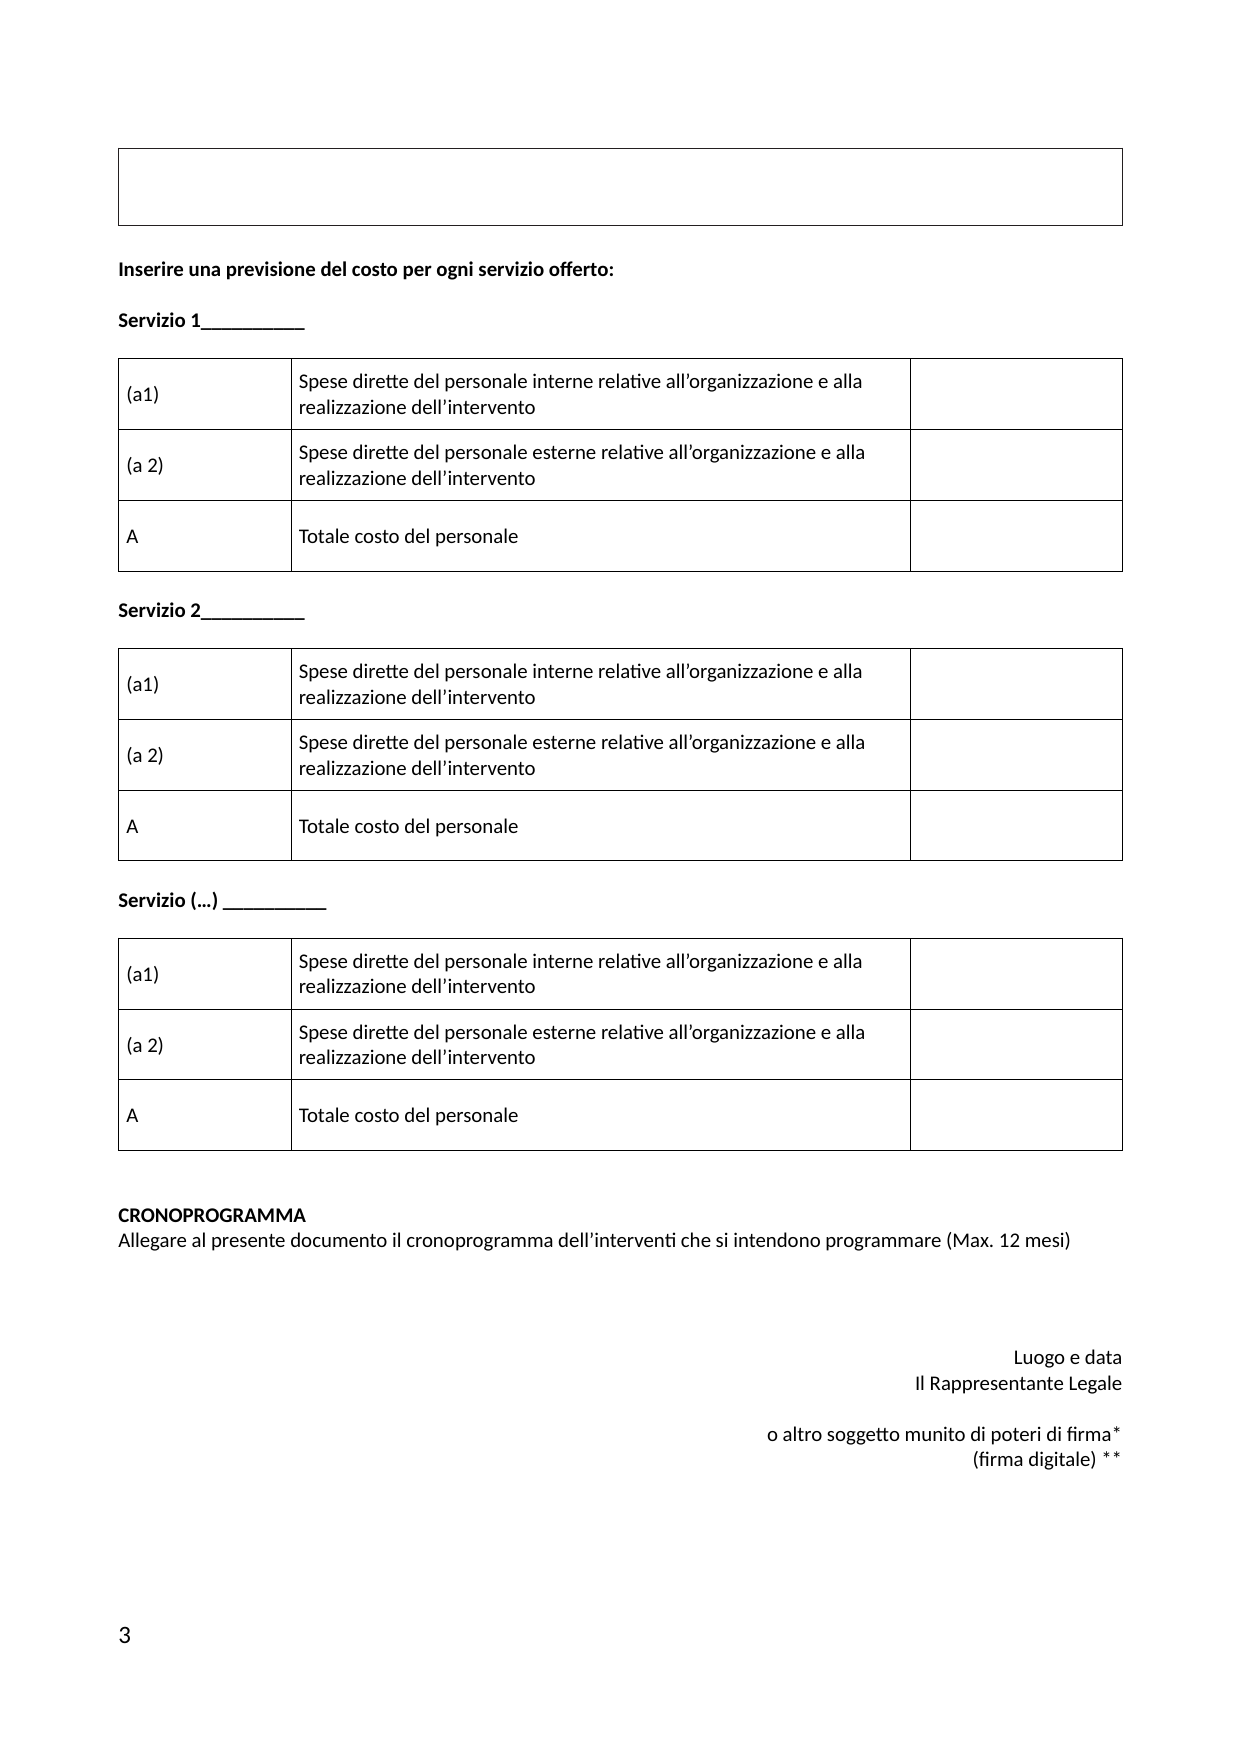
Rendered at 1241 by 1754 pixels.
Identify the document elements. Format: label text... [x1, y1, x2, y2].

text Servizio 1__________ [118, 307, 1122, 333]
text Inserire una previsione del costo per ogni servizio offerto: [118, 256, 1122, 282]
table_cell Totale costo del personale [292, 501, 910, 571]
table_cell Totale costo del personale [292, 1080, 910, 1150]
table_cell [911, 430, 1122, 500]
table_cell A [119, 791, 291, 860]
table_cell [911, 1080, 1122, 1150]
table_header Spese dirette del personale interne relative all’organizzazione e alla realizzazione dell’intervento [292, 649, 910, 719]
text o altro soggetto munito di poteri di firma* [118, 1421, 1122, 1446]
table_header [911, 649, 1122, 719]
table_cell [911, 501, 1122, 571]
table_cell Totale costo del personale [292, 791, 910, 860]
table_cell A [119, 1080, 291, 1150]
table_cell Spese dirette del personale esterne relative all’organizzazione e alla realizzazione dell’intervento [292, 1010, 910, 1079]
table_cell Spese dirette del personale esterne relative all’organizzazione e alla realizzazione dell’intervento [292, 430, 910, 500]
table_header (a1) [119, 359, 291, 429]
text Allegare al presente documento il cronoprogramma dell’interventi che si intendono programmare (Max. 12 mesi) [118, 1227, 1122, 1253]
table_cell (a 2) [119, 1010, 291, 1079]
table_cell A [119, 501, 291, 571]
text (firma digitale) ** [118, 1446, 1122, 1472]
text Servizio (…) __________ [118, 887, 1122, 912]
table_cell [119, 149, 1122, 225]
table_header [911, 359, 1122, 429]
table_cell Spese dirette del personale esterne relative all’organizzazione e alla realizzazione dell’intervento [292, 720, 910, 789]
table_cell (a 2) [119, 430, 291, 500]
table_header (a1) [119, 649, 291, 719]
text Luogo e data [118, 1344, 1122, 1370]
table_cell [911, 720, 1122, 789]
table_cell [911, 791, 1122, 860]
table_cell (a 2) [119, 720, 291, 789]
table_header [911, 939, 1122, 1008]
table_cell [911, 1010, 1122, 1079]
text Servizio 2__________ [118, 597, 1122, 622]
table_header Spese dirette del personale interne relative all’organizzazione e alla realizzazione dell’intervento [292, 939, 910, 1008]
text CRONOPROGRAMMA [118, 1202, 1122, 1227]
text Il Rappresentante Legale [118, 1370, 1122, 1395]
table_header Spese dirette del personale interne relative all’organizzazione e alla realizzazione dell’intervento [292, 359, 910, 429]
table_header (a1) [119, 939, 291, 1008]
